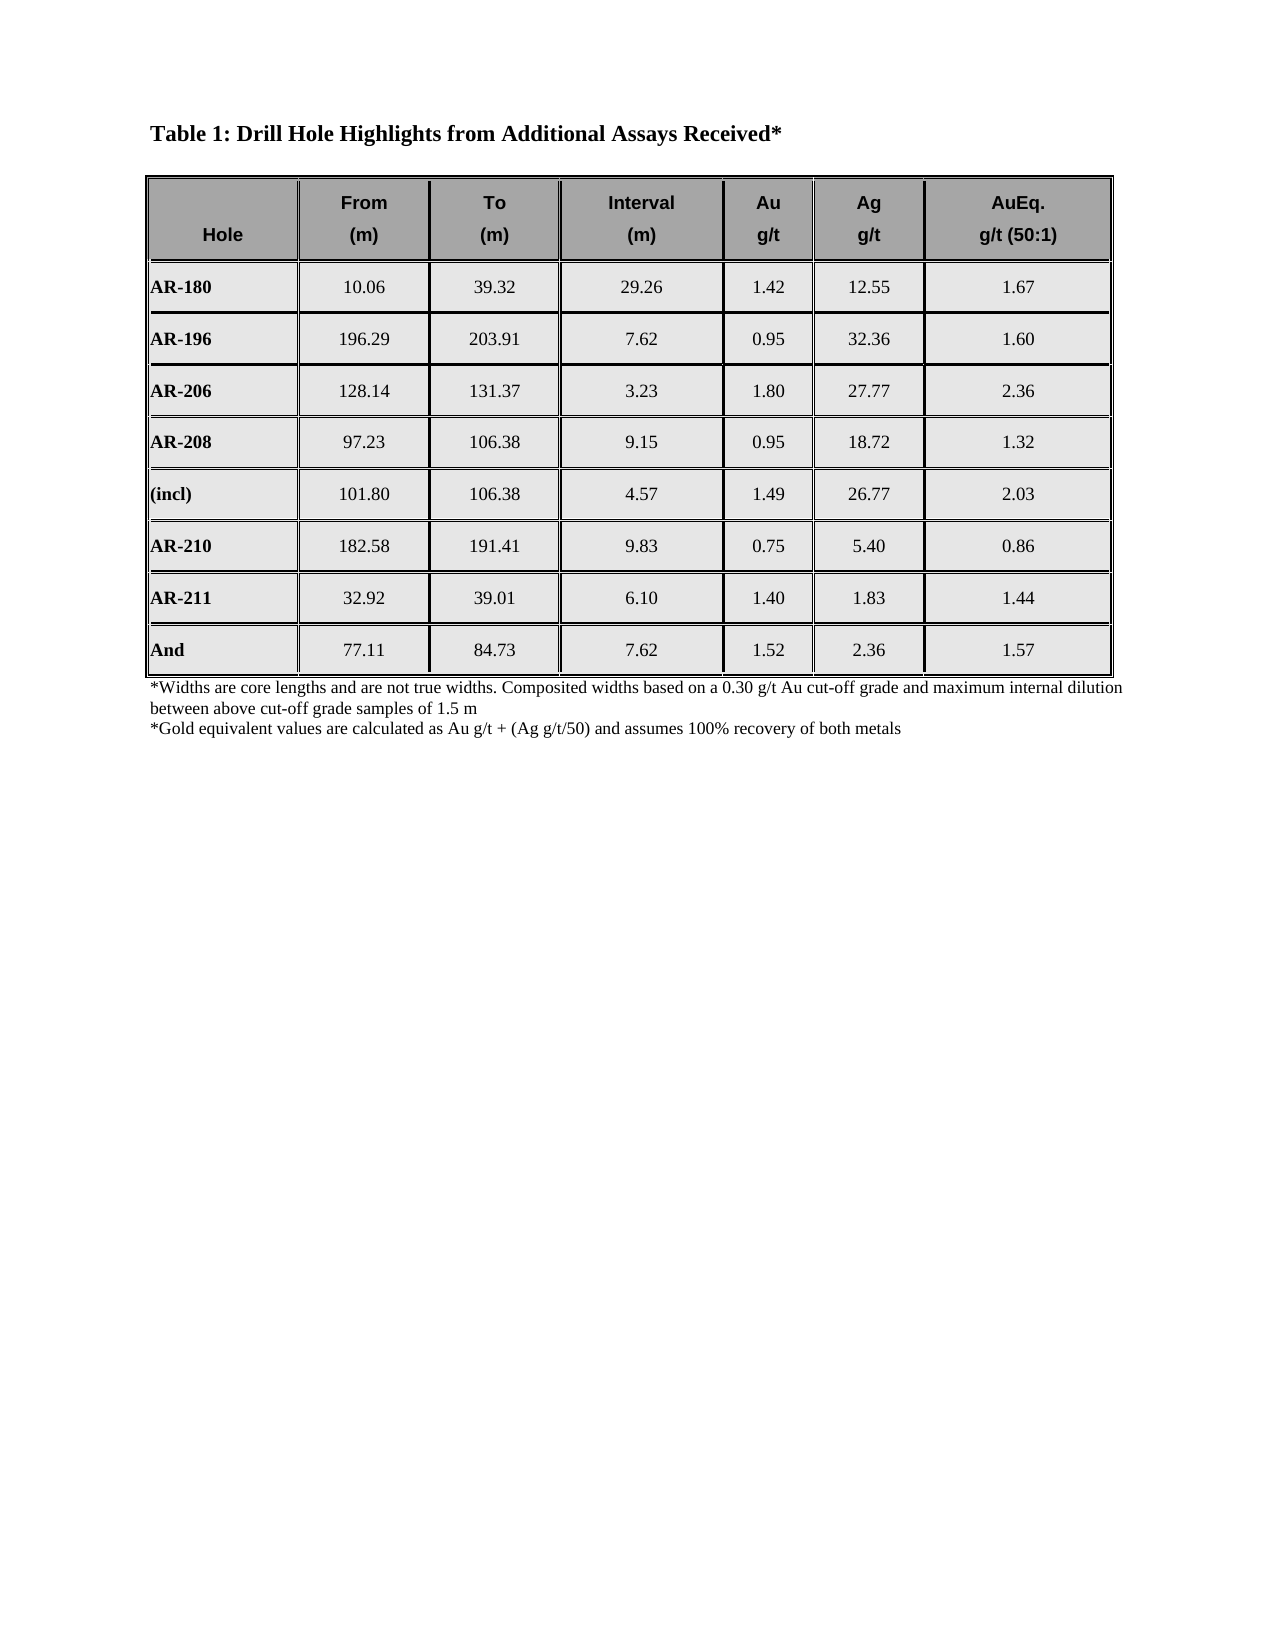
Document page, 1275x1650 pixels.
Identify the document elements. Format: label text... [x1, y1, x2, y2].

table_cell 1.42 [725, 263, 812, 311]
table_header Ag g/t [814, 177, 924, 259]
table_header Interval (m) [560, 177, 723, 259]
table_header From (m) [299, 179, 429, 259]
table_cell 1.67 [926, 259, 1111, 311]
table_cell 29.26 [562, 263, 722, 311]
table_cell AR-196 [149, 311, 297, 363]
table_cell 0.95 [725, 418, 812, 467]
table_cell (incl) [147, 467, 299, 518]
table_cell 77.11 [299, 626, 429, 674]
table_cell 0.75 [725, 522, 812, 570]
table_cell 1.52 [723, 626, 813, 674]
table_cell 1.40 [725, 574, 812, 622]
table_cell 2.36 [814, 626, 924, 674]
table_cell 1.49 [725, 470, 812, 518]
table_cell 2.03 [924, 467, 1112, 518]
table_cell AR-208 [147, 415, 299, 467]
table_cell 84.73 [429, 622, 560, 674]
table_cell 128.14 [300, 366, 428, 415]
table_cell AR-211 [149, 570, 297, 622]
table_cell 97.23 [300, 418, 428, 467]
table_cell 106.38 [431, 418, 558, 467]
text Table 1: Drill Hole Highlights from Additional Assays Received* [150, 120, 1125, 146]
table_cell 1.32 [924, 415, 1112, 467]
table_cell AR-206 [147, 363, 297, 415]
table_cell 1.60 [926, 311, 1110, 363]
table_header AuEq. g/t (50:1) [924, 179, 1110, 259]
table_cell 1.57 [924, 622, 1111, 674]
table_cell 1.44 [926, 570, 1111, 622]
table_cell 0.95 [725, 314, 812, 363]
table_cell 0.86 [926, 519, 1111, 570]
table_cell 4.57 [562, 470, 722, 518]
table_header Hole [149, 179, 299, 259]
table_cell 131.37 [431, 366, 558, 415]
table_cell 191.41 [431, 522, 558, 570]
table_cell 32.92 [300, 574, 428, 622]
table_cell 101.80 [300, 470, 428, 518]
table_header To (m) [429, 177, 560, 259]
table_cell AR-210 [149, 519, 297, 570]
table_cell 7.62 [562, 314, 722, 363]
table_cell 2.36 [926, 363, 1112, 415]
table_cell 32.36 [815, 314, 923, 363]
table_cell 26.77 [815, 470, 923, 518]
text *Gold equivalent values are calculated as Au g/t + (Ag g/t/50) and assumes 100% recovery of both metals [150, 718, 1125, 738]
table_cell 1.83 [815, 574, 923, 622]
text *Widths are core lengths and are not true widths. Composited widths based on a 0.30 g/t Au cut-off grade and maximum internal dilution between above cut-off grade samples of 1.5 m [150, 677, 1125, 718]
table_cell 9.83 [562, 522, 722, 570]
table_cell 106.38 [431, 470, 558, 518]
table_cell 6.10 [562, 574, 722, 622]
table_cell 196.29 [300, 314, 428, 363]
table_cell 5.40 [815, 522, 923, 570]
table_cell 3.23 [562, 366, 722, 415]
table_cell 9.15 [562, 418, 722, 467]
table_cell AR-180 [149, 259, 297, 311]
table_cell 10.06 [300, 263, 428, 311]
table_cell 203.91 [431, 314, 558, 363]
table_cell 7.62 [560, 626, 723, 674]
table_cell 1.80 [725, 366, 812, 415]
table_cell 12.55 [815, 263, 923, 311]
table_cell 39.01 [431, 574, 558, 622]
table_cell 39.32 [431, 263, 558, 311]
table_cell 27.77 [815, 366, 923, 415]
table_cell And [149, 622, 299, 674]
table_cell 18.72 [815, 418, 923, 467]
table_cell 182.58 [300, 522, 428, 570]
table_header Au g/t [723, 179, 813, 259]
